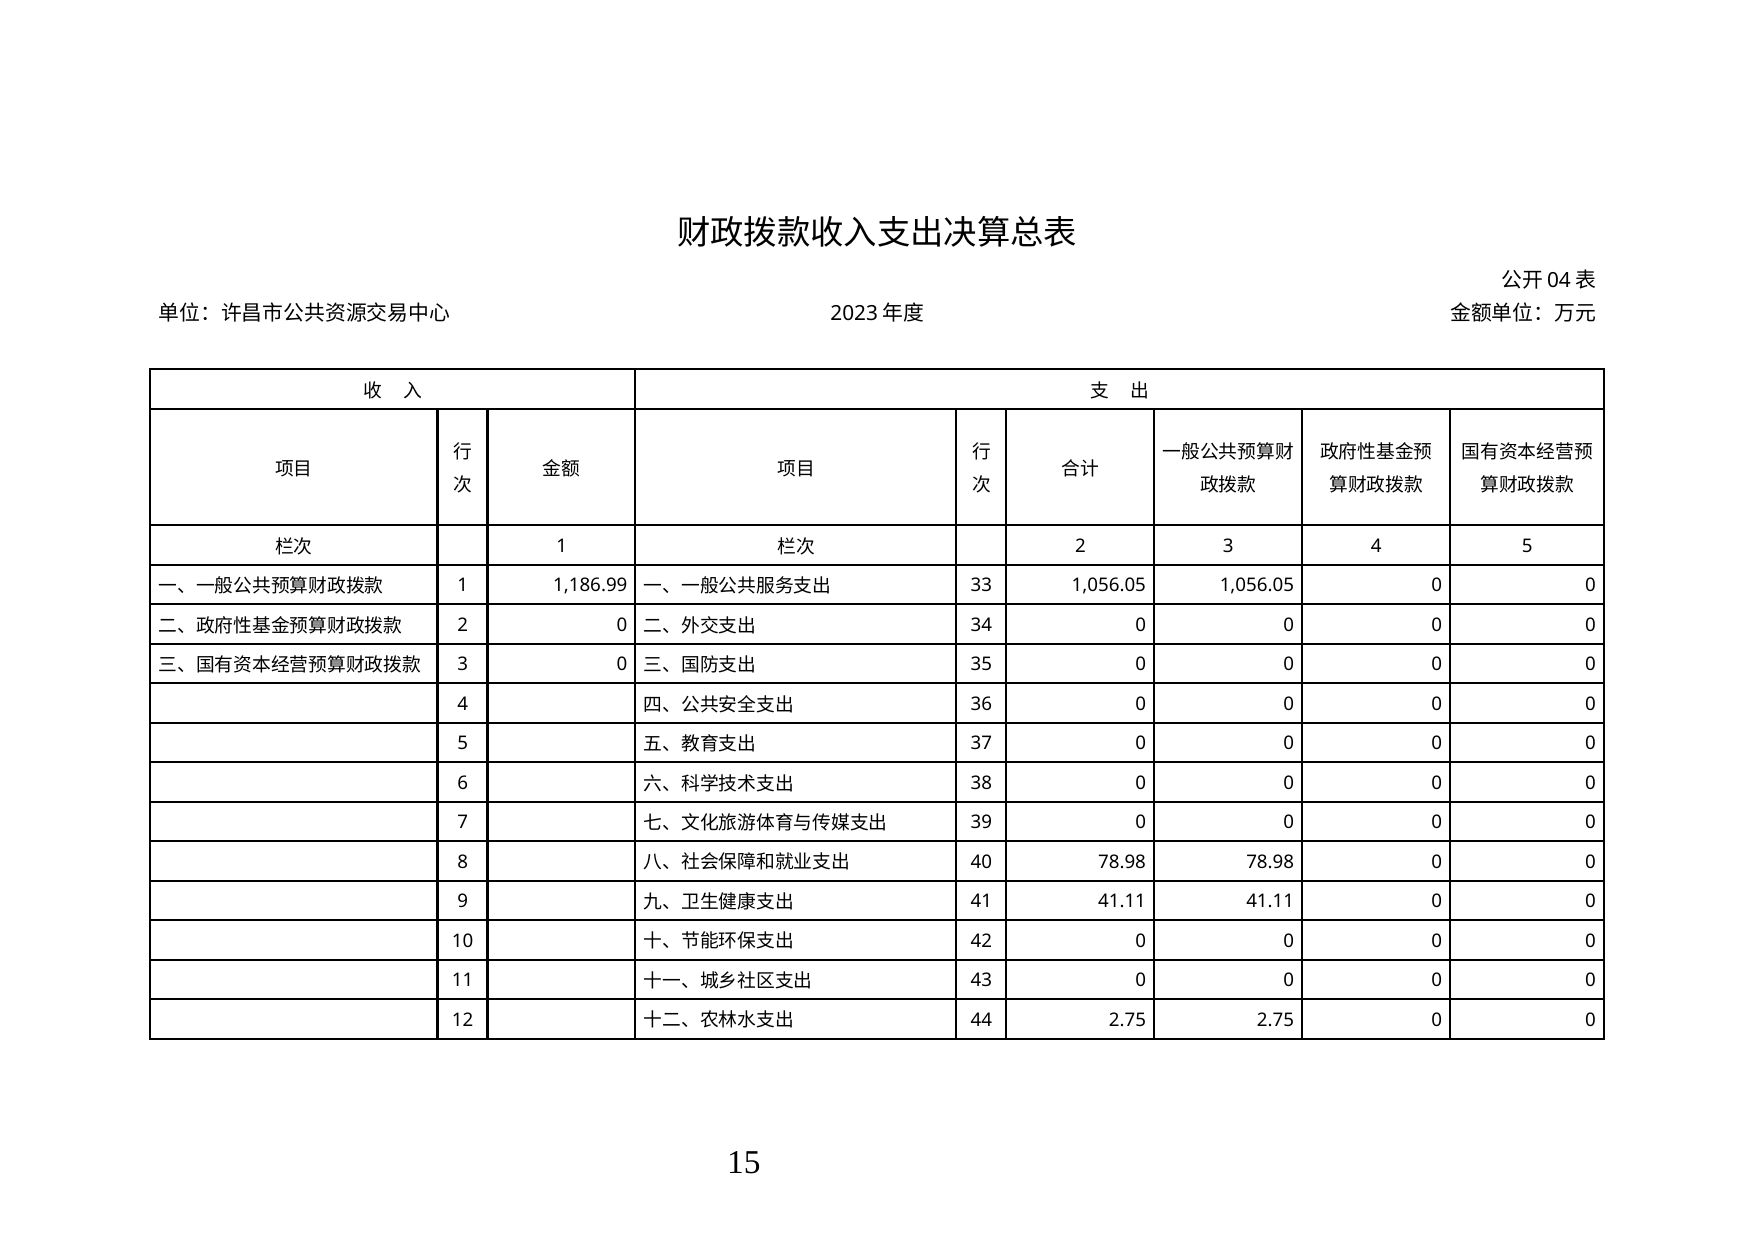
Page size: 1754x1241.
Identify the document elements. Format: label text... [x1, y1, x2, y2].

table_cell [489, 684, 634, 722]
table_cell 0 [1155, 645, 1301, 682]
table_cell 一、一般公共预算财政拨款 [151, 566, 436, 603]
table_cell 行次 [957, 410, 1005, 524]
table_cell 0 [1155, 684, 1301, 722]
table_cell 5 [1451, 526, 1603, 564]
table_cell 33 [957, 566, 1005, 603]
table_cell 0 [1303, 842, 1449, 879]
table_cell 0 [1007, 921, 1153, 958]
table_header 公开04表 [150, 263, 1604, 295]
table_cell 六、科学技术支出 [636, 763, 955, 801]
table_cell 0 [1007, 763, 1153, 801]
table_cell 78.98 [1007, 842, 1153, 879]
table_cell [151, 882, 436, 919]
table_cell 一、一般公共服务支出 [636, 566, 955, 603]
table_cell 0 [1007, 605, 1153, 643]
table_cell [151, 803, 436, 840]
table_cell 1 [439, 566, 486, 603]
table_cell 八、社会保障和就业支出 [636, 842, 955, 879]
table_cell 3 [439, 645, 486, 682]
text 财政拨款收入支出决算总表 [150, 198, 1604, 263]
table_cell 行次 [439, 410, 486, 524]
table_cell 九、卫生健康支出 [636, 882, 955, 919]
table_cell [151, 684, 436, 722]
table_cell 一般公共预算财政拨款 [1155, 410, 1301, 524]
table_cell 2023年度 [773, 295, 981, 328]
table_cell 二、政府性基金预算财政拨款 [151, 605, 436, 643]
table_cell 10 [439, 921, 486, 958]
table_cell 项目 [636, 410, 955, 524]
table_cell 0 [1451, 803, 1603, 840]
table_cell 0 [489, 605, 634, 643]
table_cell 0 [1303, 803, 1449, 840]
table_cell 0 [1155, 961, 1301, 998]
table_cell 四、公共安全支出 [636, 684, 955, 722]
table_cell 0 [1451, 1000, 1603, 1037]
table_cell 38 [957, 763, 1005, 801]
table_cell 9 [439, 882, 486, 919]
table_cell 项目 [151, 410, 436, 524]
table_header 支 出 [636, 370, 1603, 408]
table_cell 0 [1155, 724, 1301, 761]
table_cell 七、文化旅游体育与传媒支出 [636, 803, 955, 840]
table_cell 37 [957, 724, 1005, 761]
table_cell 40 [957, 842, 1005, 879]
table_cell 0 [1155, 763, 1301, 801]
table_cell 34 [957, 605, 1005, 643]
table_cell [439, 526, 486, 564]
table_cell 0 [1303, 684, 1449, 722]
table_cell [489, 763, 634, 801]
table_cell 0 [1303, 724, 1449, 761]
table_cell [489, 1000, 634, 1037]
table_cell 3 [1155, 526, 1301, 564]
table_cell 0 [1451, 566, 1603, 603]
table_cell 12 [439, 1000, 486, 1037]
table_cell 1,186.99 [489, 566, 634, 603]
table_cell 0 [1007, 684, 1153, 722]
table_cell 2.75 [1155, 1000, 1301, 1037]
table_cell 0 [1155, 605, 1301, 643]
table_cell 栏次 [151, 526, 436, 564]
table_cell 0 [489, 645, 634, 682]
table_cell 0 [1303, 1000, 1449, 1037]
table_cell [489, 961, 634, 998]
table_cell [489, 882, 634, 919]
table_cell 0 [1303, 961, 1449, 998]
table_cell 0 [1007, 724, 1153, 761]
table_cell 二、外交支出 [636, 605, 955, 643]
table_cell [151, 724, 436, 761]
table_cell 0 [1007, 803, 1153, 840]
table_cell 合计 [1007, 410, 1153, 524]
table_cell 4 [1303, 526, 1449, 564]
table_cell 0 [1451, 724, 1603, 761]
table_cell 0 [1303, 605, 1449, 643]
table_cell 0 [1007, 961, 1153, 998]
table_cell 0 [1451, 763, 1603, 801]
table_cell 1,056.05 [1155, 566, 1301, 603]
table_cell 0 [1451, 645, 1603, 682]
table_cell 0 [1451, 684, 1603, 722]
table_cell 金额 [489, 410, 634, 524]
table_cell 十、节能环保支出 [636, 921, 955, 958]
table_cell 十二、农林水支出 [636, 1000, 955, 1037]
table_cell 政府性基金预算财政拨款 [1303, 410, 1449, 524]
table_cell 2 [439, 605, 486, 643]
table_cell 42 [957, 921, 1005, 958]
table_header 收 入 [151, 370, 634, 408]
table_cell 41.11 [1155, 882, 1301, 919]
table_cell 0 [1451, 961, 1603, 998]
table_cell 三、国防支出 [636, 645, 955, 682]
table_cell 0 [1451, 605, 1603, 643]
table_cell 0 [1451, 842, 1603, 879]
table_cell 35 [957, 645, 1005, 682]
table_cell 0 [1155, 803, 1301, 840]
table_cell 41.11 [1007, 882, 1153, 919]
table_cell 4 [439, 684, 486, 722]
table_cell 6 [439, 763, 486, 801]
table_cell 十一、城乡社区支出 [636, 961, 955, 998]
table_cell 五、教育支出 [636, 724, 955, 761]
table_cell 78.98 [1155, 842, 1301, 879]
table_cell [151, 763, 436, 801]
table_cell 0 [1451, 921, 1603, 958]
table_cell [957, 526, 1005, 564]
table_cell 0 [1155, 921, 1301, 958]
table_cell [489, 724, 634, 761]
table_cell 5 [439, 724, 486, 761]
table_cell 41 [957, 882, 1005, 919]
table_cell 0 [1303, 882, 1449, 919]
table_cell 栏次 [636, 526, 955, 564]
table_cell 8 [439, 842, 486, 879]
table_cell [489, 921, 634, 958]
table_cell 0 [1451, 882, 1603, 919]
table_cell 44 [957, 1000, 1005, 1037]
table_cell 11 [439, 961, 486, 998]
table_cell 43 [957, 961, 1005, 998]
table_cell 2.75 [1007, 1000, 1153, 1037]
table_cell 36 [957, 684, 1005, 722]
table_cell [151, 1000, 436, 1037]
table_cell 0 [1303, 921, 1449, 958]
table_cell 单位：许昌市公共资源交易中心 [150, 295, 773, 328]
table_cell [489, 842, 634, 879]
table_cell 0 [1007, 645, 1153, 682]
table_cell 39 [957, 803, 1005, 840]
table_cell 0 [1303, 763, 1449, 801]
table_cell 1 [489, 526, 634, 564]
table_cell 国有资本经营预算财政拨款 [1451, 410, 1603, 524]
table_cell [151, 961, 436, 998]
table_cell [489, 803, 634, 840]
table_cell 三、国有资本经营预算财政拨款 [151, 645, 436, 682]
table_cell 7 [439, 803, 486, 840]
table_cell 0 [1303, 566, 1449, 603]
table_cell 2 [1007, 526, 1153, 564]
table_cell 0 [1303, 645, 1449, 682]
table_cell [151, 842, 436, 879]
table_cell [151, 921, 436, 958]
table_cell 金额单位：万元 [981, 295, 1604, 328]
table_cell 1,056.05 [1007, 566, 1153, 603]
